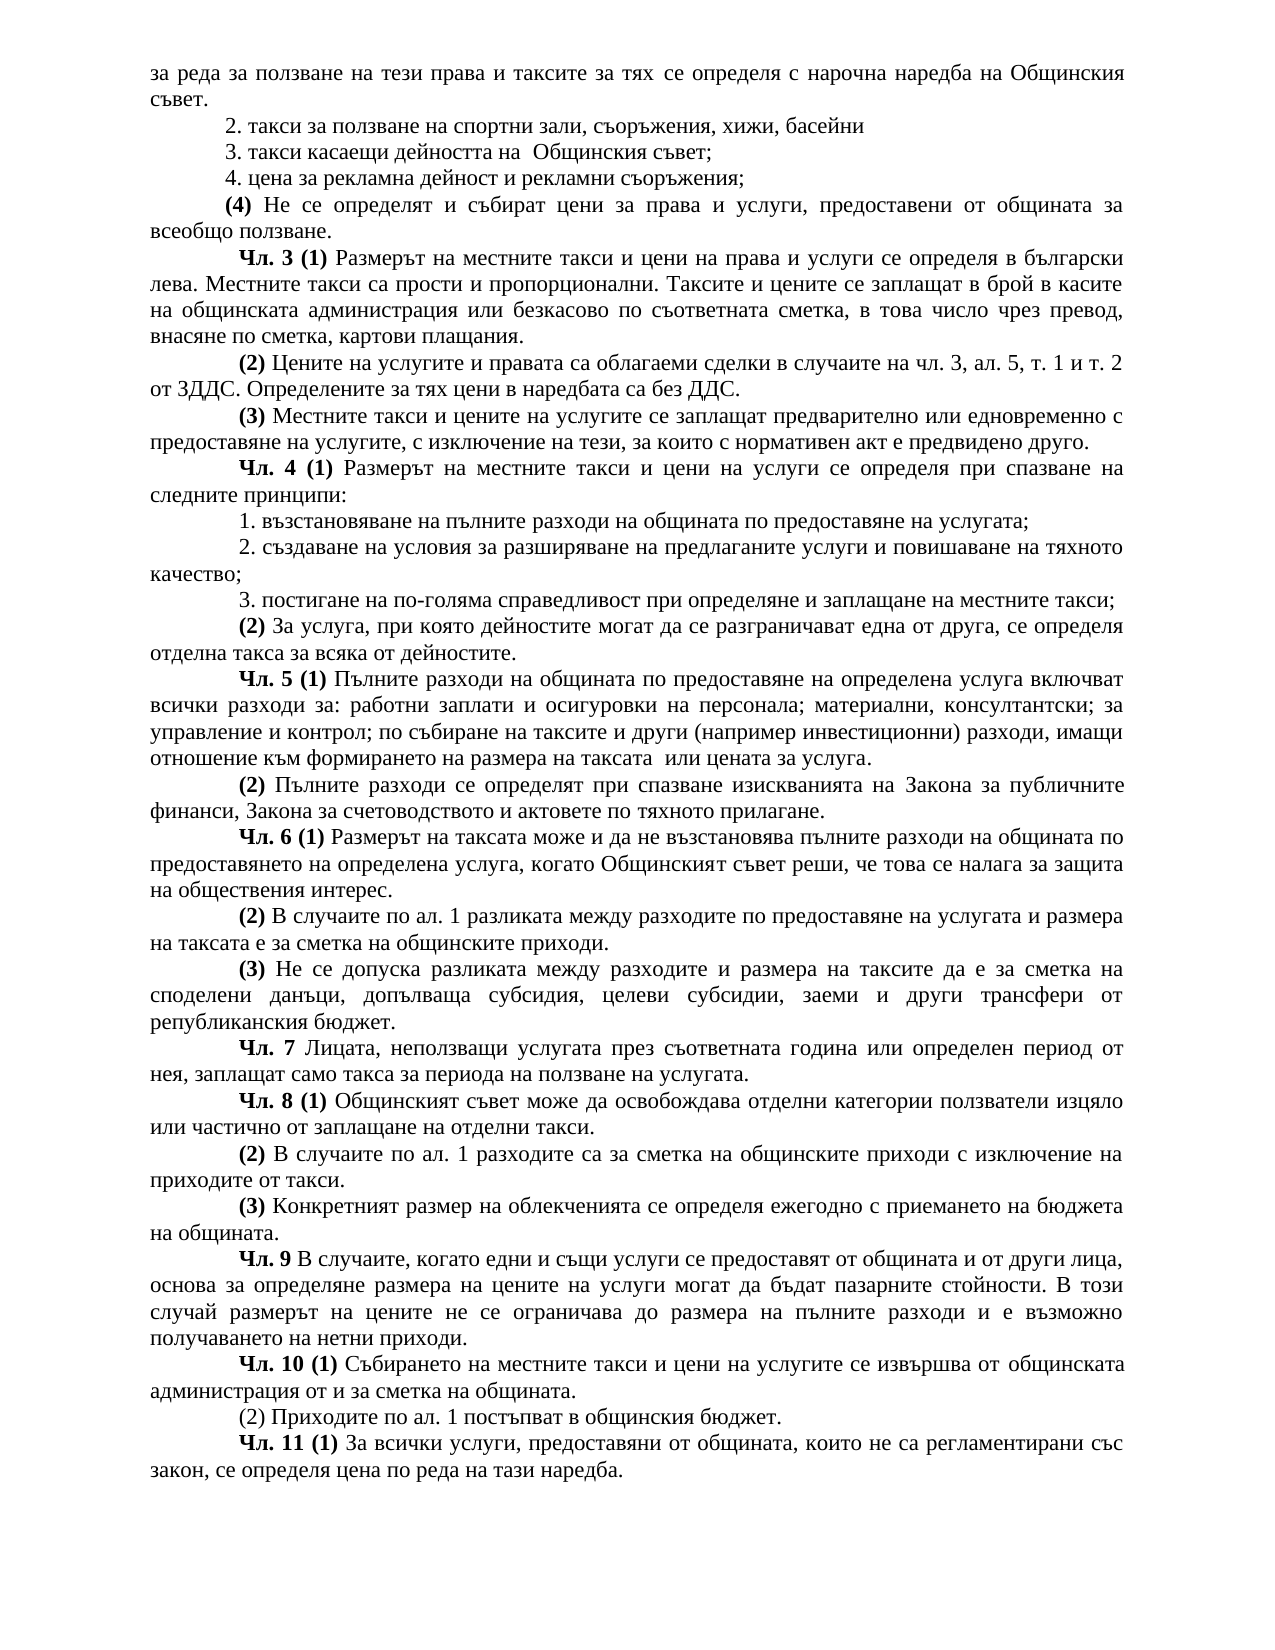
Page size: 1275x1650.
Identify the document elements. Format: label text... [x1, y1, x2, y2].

text (3) Не се допуска разликата между разходите и размера на таксите да е за сметка на споделени данъци, допълваща субсидия, целеви субсидии, заеми и други трансфери от републиканския бюджет. [150, 955, 1125, 1034]
text Чл. 10 (1) Събирането на местните такси и цени на услугите се извършва от общинската администрация от и за сметка на общината. [150, 1350, 1125, 1403]
text 2. създаване на условия за разширяване на предлаганите услуги и повишаване на тяхното качество; [150, 533, 1125, 586]
text Чл. 9 В случаите, когато едни и същи услуги се предоставят от общината и от други лица, основа за определяне размера на цените на услуги могат да бъдат пазарните стойности. В този случай размерът на цените не се ограничава до размера на пълните разходи и е възможно получаването на нетни приходи. [150, 1245, 1125, 1350]
text Чл. 4 (1) Размерът на местните такси и цени на услуги се определя при спазване на следните принципи: [150, 454, 1125, 507]
text (2) Цените на услугите и правата са облагаеми сделки в случаите на чл. 3, ал. 5, т. 1 и т. 2 от ЗДДС. Определените за тях цени в наредбата са без ДДС. [150, 349, 1125, 402]
text 3. постигане на по-голяма справедливост при определяне и заплащане на местните такси; [150, 586, 1125, 612]
text Чл. 5 (1) Пълните разходи на общината по предоставяне на определена услуга включват всички разходи за: работни заплати и осигуровки на персонала; материални, консултантски; за управление и контрол; по събиране на таксите и други (например инвестиционни) разходи, имащи отношение към формирането на размера на таксата или цената за услуга. [150, 665, 1125, 771]
text (2) В случаите по ал. 1 разликата между разходите по предоставяне на услугата и размера на таксата е за сметка на общинските приходи. [150, 902, 1125, 955]
text 3. такси касаещи дейността на Общинския съвет; [150, 138, 1125, 164]
text (3) Местните такси и цените на услугите се заплащат предварително или едновременно с предоставяне на услугите, с изключение на тези, за които с нормативен акт е предвидено друго. [150, 402, 1125, 454]
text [150, 59, 1125, 112]
text Чл. 6 (1) Размерът на таксата може и да не възстановява пълните разходи на общината по предоставянето на определена услуга, когато Общинският съвет реши, че това се налага за защита на обществения интерес. [150, 823, 1125, 902]
text (2) Приходите по ал. 1 постъпват в общинския бюджет. [150, 1403, 1125, 1429]
text (2) В случаите по ал. 1 разходите са за сметка на общинските приходи с изключение на приходите от такси. [150, 1139, 1125, 1192]
text (2) Пълните разходи се определят при спазване изискванията на Закона за публичните финанси, Закона за счетоводството и актовете по тяхното прилагане. [150, 771, 1125, 823]
text (3) Конкретният размер на облекченията се определя ежегодно с приемането на бюджета на общината. [150, 1192, 1125, 1245]
text 4. цена за рекламна дейност и рекламни съоръжения; [150, 164, 1125, 191]
text Чл. 8 (1) Общинският съвет може да освобождава отделни категории ползватели изцяло или частично от заплащане на отделни такси. [150, 1087, 1125, 1139]
text (4) Не се определят и събират цени за права и услуги, предоставени от общината за всеобщо ползване. [150, 191, 1125, 243]
text Чл. 7 Лицата, неползващи услугата през съответната година или определен период от нея, заплащат само такса за периода на ползване на услугата. [150, 1034, 1125, 1087]
text (2) За услуга, при която дейностите могат да се разграничават една от друга, се определя отделна такса за всяка от дейностите. [150, 612, 1125, 665]
text 2. такси за ползване на спортни зали, съоръжения, хижи, басейни [150, 112, 1125, 138]
text Чл. 11 (1) За всички услуги, предоставяни от общината, които не са регламентирани със закон, се определя цена по реда на тази наредба. [150, 1429, 1125, 1482]
text Чл. 3 (1) Размерът на местните такси и цени на права и услуги се определя в български лева. Местните такси са прости и пропорционални. Таксите и цените се заплащат в брой в касите на общинската администрация или безкасово по съответната сметка, в това число чрез превод, внасяне по сметка, картови плащания. [150, 243, 1125, 349]
text 1. възстановяване на пълните разходи на общината по предоставяне на услугата; [150, 507, 1125, 533]
